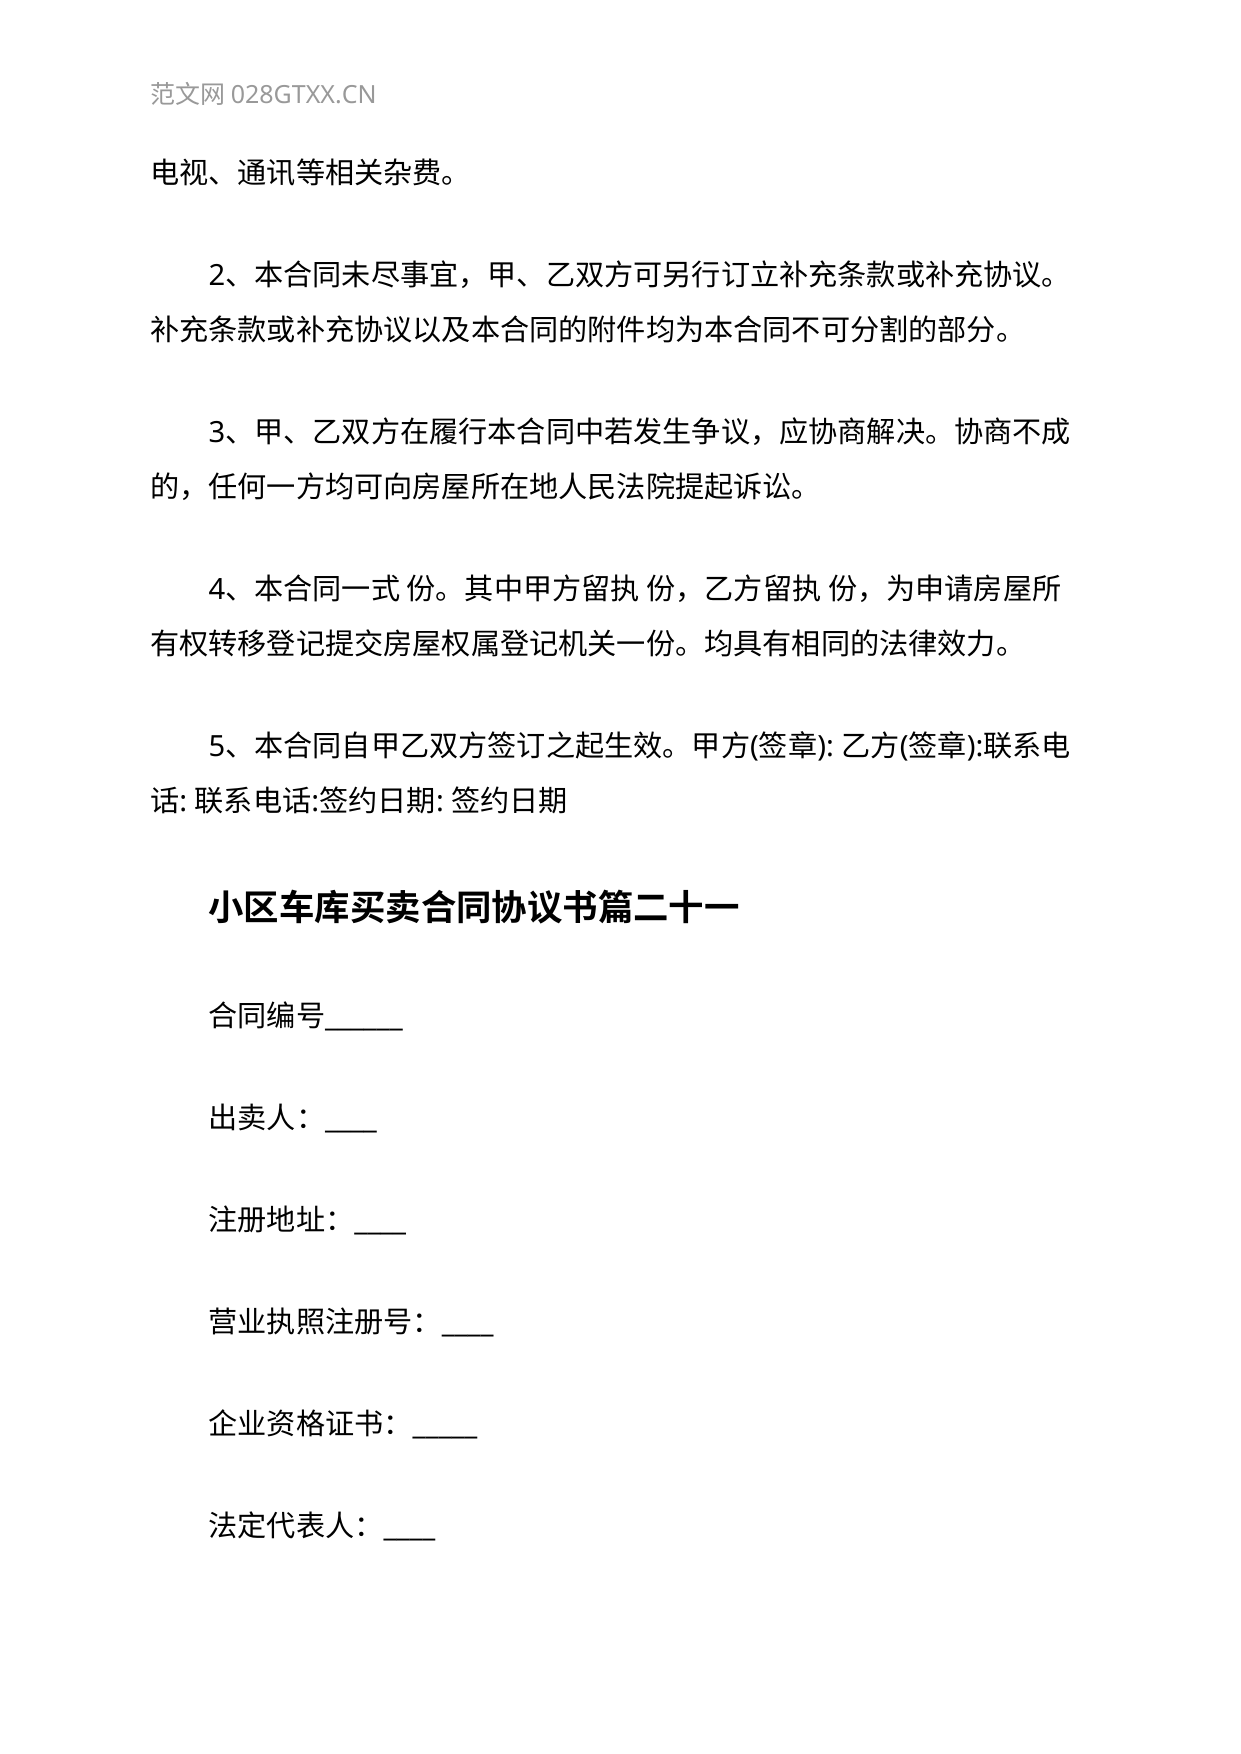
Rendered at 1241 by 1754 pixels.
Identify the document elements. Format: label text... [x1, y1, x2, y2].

text 3、甲、乙双方在履行本合同中若发生争议，应协商解决。协商不成的，任何一方均可向房屋所在地人民法院提起诉讼。 [150, 408, 1090, 506]
text 4、本合同一式 份。其中甲方留执 份，乙方留执 份，为申请房屋所有权转移登记提交房屋权属登记机关一份。均具有相同的法律效力。 [150, 565, 1090, 663]
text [150, 150, 1090, 192]
text 合同编号______ [150, 992, 1090, 1035]
text 法定代表人：____ [150, 1502, 1090, 1545]
text 2、本合同未尽事宜，甲、乙双方可另行订立补充条款或补充协议。补充条款或补充协议以及本合同的附件均为本合同不可分割的部分。 [150, 252, 1090, 349]
text 出卖人：____ [150, 1094, 1090, 1137]
text 小区车库买卖合同协议书篇二十一 [150, 879, 1090, 930]
text 企业资格证书：_____ [150, 1400, 1090, 1443]
text 注册地址：____ [150, 1196, 1090, 1239]
text 5、本合同自甲乙双方签订之起生效。甲方(签章): 乙方(签章):联系电话: 联系电话:签约日期: 签约日期 [150, 722, 1090, 819]
text 营业执照注册号：____ [150, 1298, 1090, 1341]
